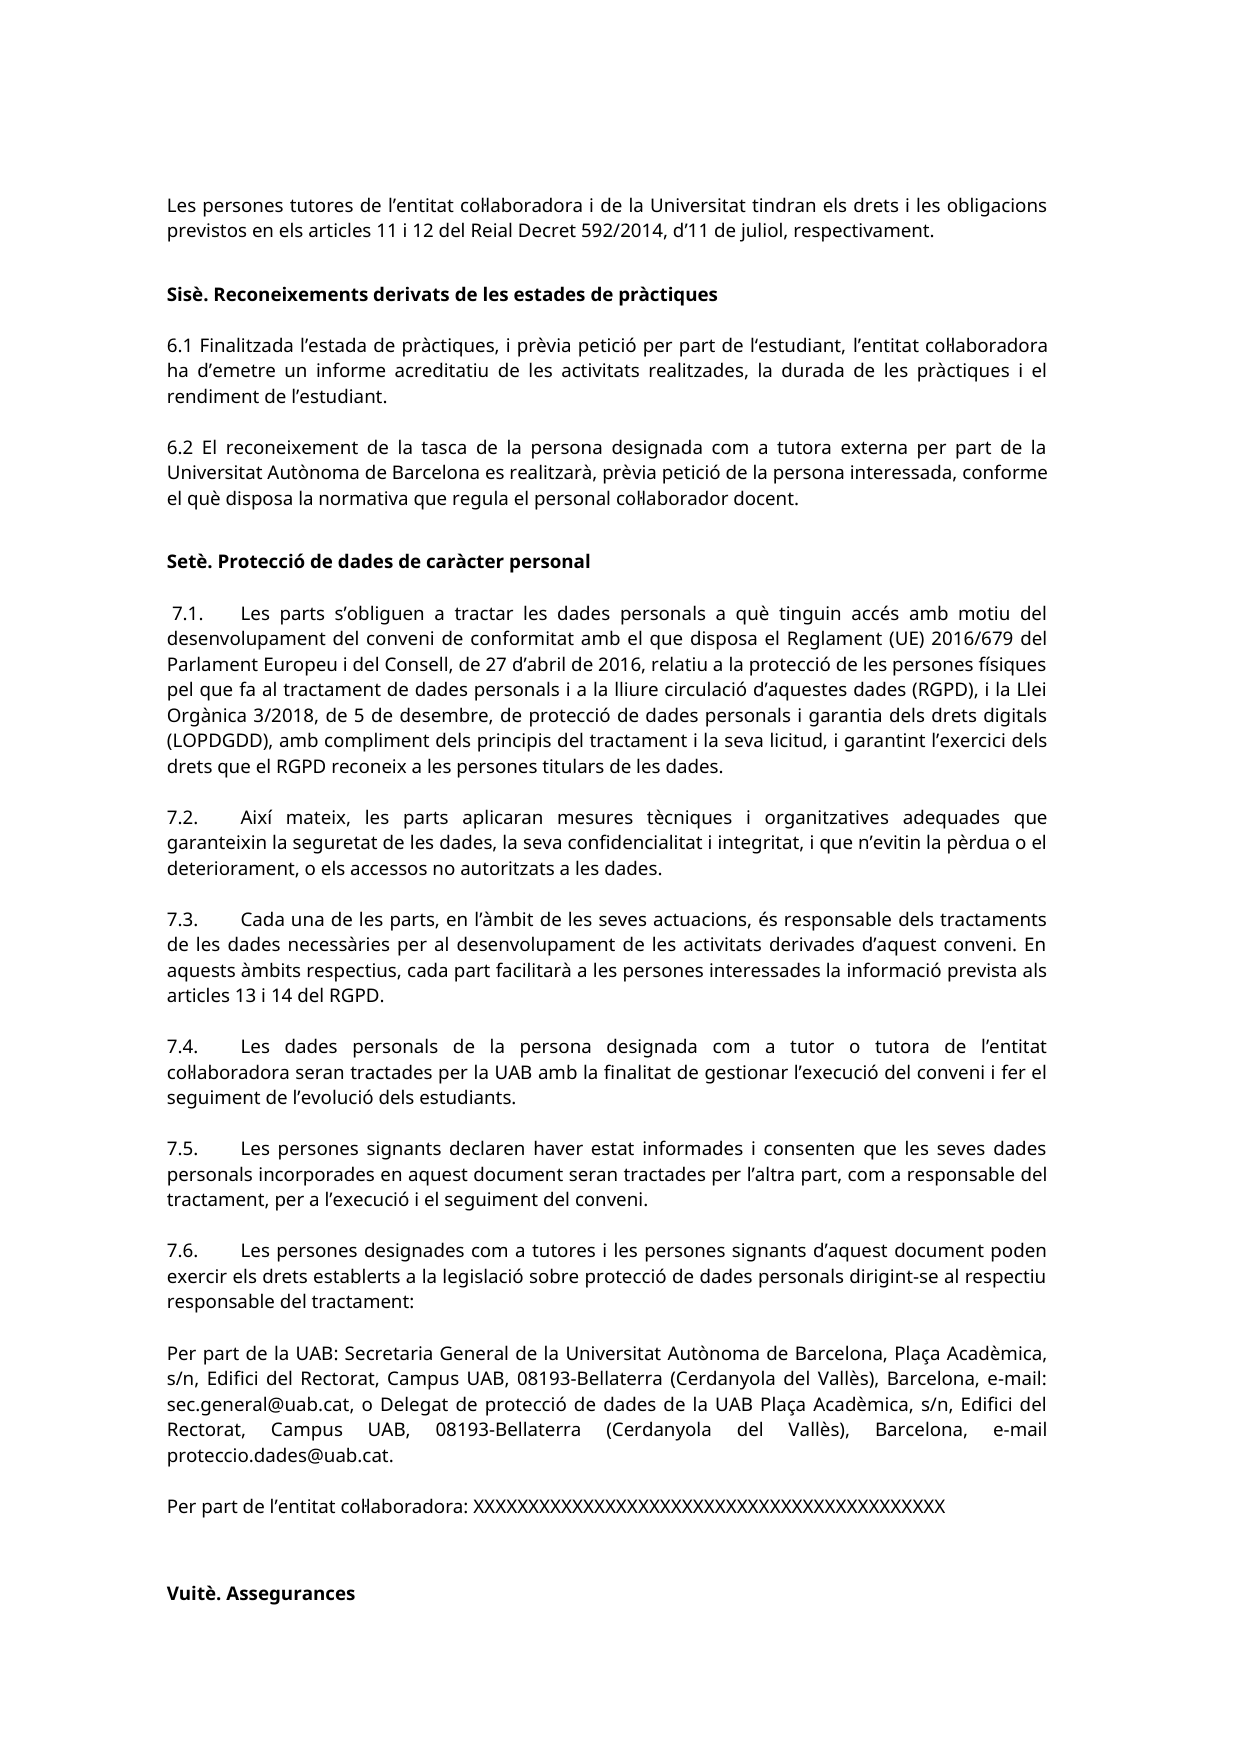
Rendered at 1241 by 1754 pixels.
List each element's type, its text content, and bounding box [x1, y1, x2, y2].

text 6.1 Finalitzada l’estada de pràctiques, i prèvia petició per part de l‘estudiant, l’entitat col·laboradora ha d’emetre un informe acreditatiu de les activitats realitzades, la durada de les pràctiques i el rendiment de l’estudiant. [167, 332, 1048, 409]
text Per part de l’entitat col·laboradora: XXXXXXXXXXXXXXXXXXXXXXXXXXXXXXXXXXXXXXXXXXX [167, 1493, 1048, 1518]
text Sisè. Reconeixements derivats de les estades de pràctiques [167, 281, 1048, 307]
text 7.3. Cada una de les parts, en l’àmbit de les seves actuacions, és responsable dels tractaments de les dades necessàries per al desenvolupament de les activitats derivades d’aquest conveni. En aquests àmbits respectius, cada part facilitarà a les persones interessades la informació prevista als articles 13 i 14 del RGPD. [167, 906, 1048, 1008]
text 7.4. Les dades personals de la persona designada com a tutor o tutora de l’entitat col·laboradora seran tractades per la UAB amb la finalitat de gestionar l’execució del conveni i fer el seguiment de l’evolució dels estudiants. [167, 1034, 1048, 1110]
text Les persones tutores de l’entitat col·laboradora i de la Universitat tindran els drets i les obligacions previstos en els articles 11 i 12 del Reial Decret 592/2014, d’11 de juliol, respectivament. [167, 192, 1048, 243]
text 7.5. Les persones signants declaren haver estat informades i consenten que les seves dades personals incorporades en aquest document seran tractades per l’altra part, com a responsable del tractament, per a l’execució i el seguiment del conveni. [167, 1136, 1048, 1212]
text 7.2. Així mateix, les parts aplicaran mesures tècniques i organitzatives adequades que garanteixin la seguretat de les dades, la seva confidencialitat i integritat, i que n’evitin la pèrdua o el deteriorament, o els accessos no autoritzats a les dades. [167, 804, 1048, 881]
text Per part de la UAB: Secretaria General de la Universitat Autònoma de Barcelona, Plaça Acadèmica, s/n, Edifici del Rectorat, Campus UAB, 08193-Bellaterra (Cerdanyola del Vallès), Barcelona, e-mail: sec.general@uab.cat, o Delegat de protecció de dades de la UAB Plaça Acadèmica, s/n, Edifici del Rectorat, Campus UAB, 08193-Bellaterra (Cerdanyola del Vallès), Barcelona, e-mail proteccio.dades@uab.cat. [167, 1340, 1048, 1467]
text 7.6. Les persones designades com a tutores i les persones signants d’aquest document poden exercir els drets establerts a la legislació sobre protecció de dades personals dirigint-se al respectiu responsable del tractament: [167, 1238, 1048, 1314]
text 7.1. Les parts s’obliguen a tractar les dades personals a què tinguin accés amb motiu del desenvolupament del conveni de conformitat amb el que disposa el Reglament (UE) 2016/679 del Parlament Europeu i del Consell, de 27 d’abril de 2016, relatiu a la protecció de les persones físiques pel que fa al tractament de dades personals i a la lliure circulació d’aquestes dades (RGPD), i la Llei Orgànica 3/2018, de 5 de desembre, de protecció de dades personals i garantia dels drets digitals (LOPDGDD), amb compliment dels principis del tractament i la seva licitud, i garantint l’exercici dels drets que el RGPD reconeix a les persones titulars de les dades. [167, 600, 1048, 778]
text Setè. Protecció de dades de caràcter personal [167, 549, 1048, 574]
text Vuitè. Assegurances [167, 1581, 1048, 1606]
text 6.2 El reconeixement de la tasca de la persona designada com a tutora externa per part de la Universitat Autònoma de Barcelona es realitzarà, prèvia petició de la persona interessada, conforme el què disposa la normativa que regula el personal col·laborador docent. [167, 434, 1048, 511]
